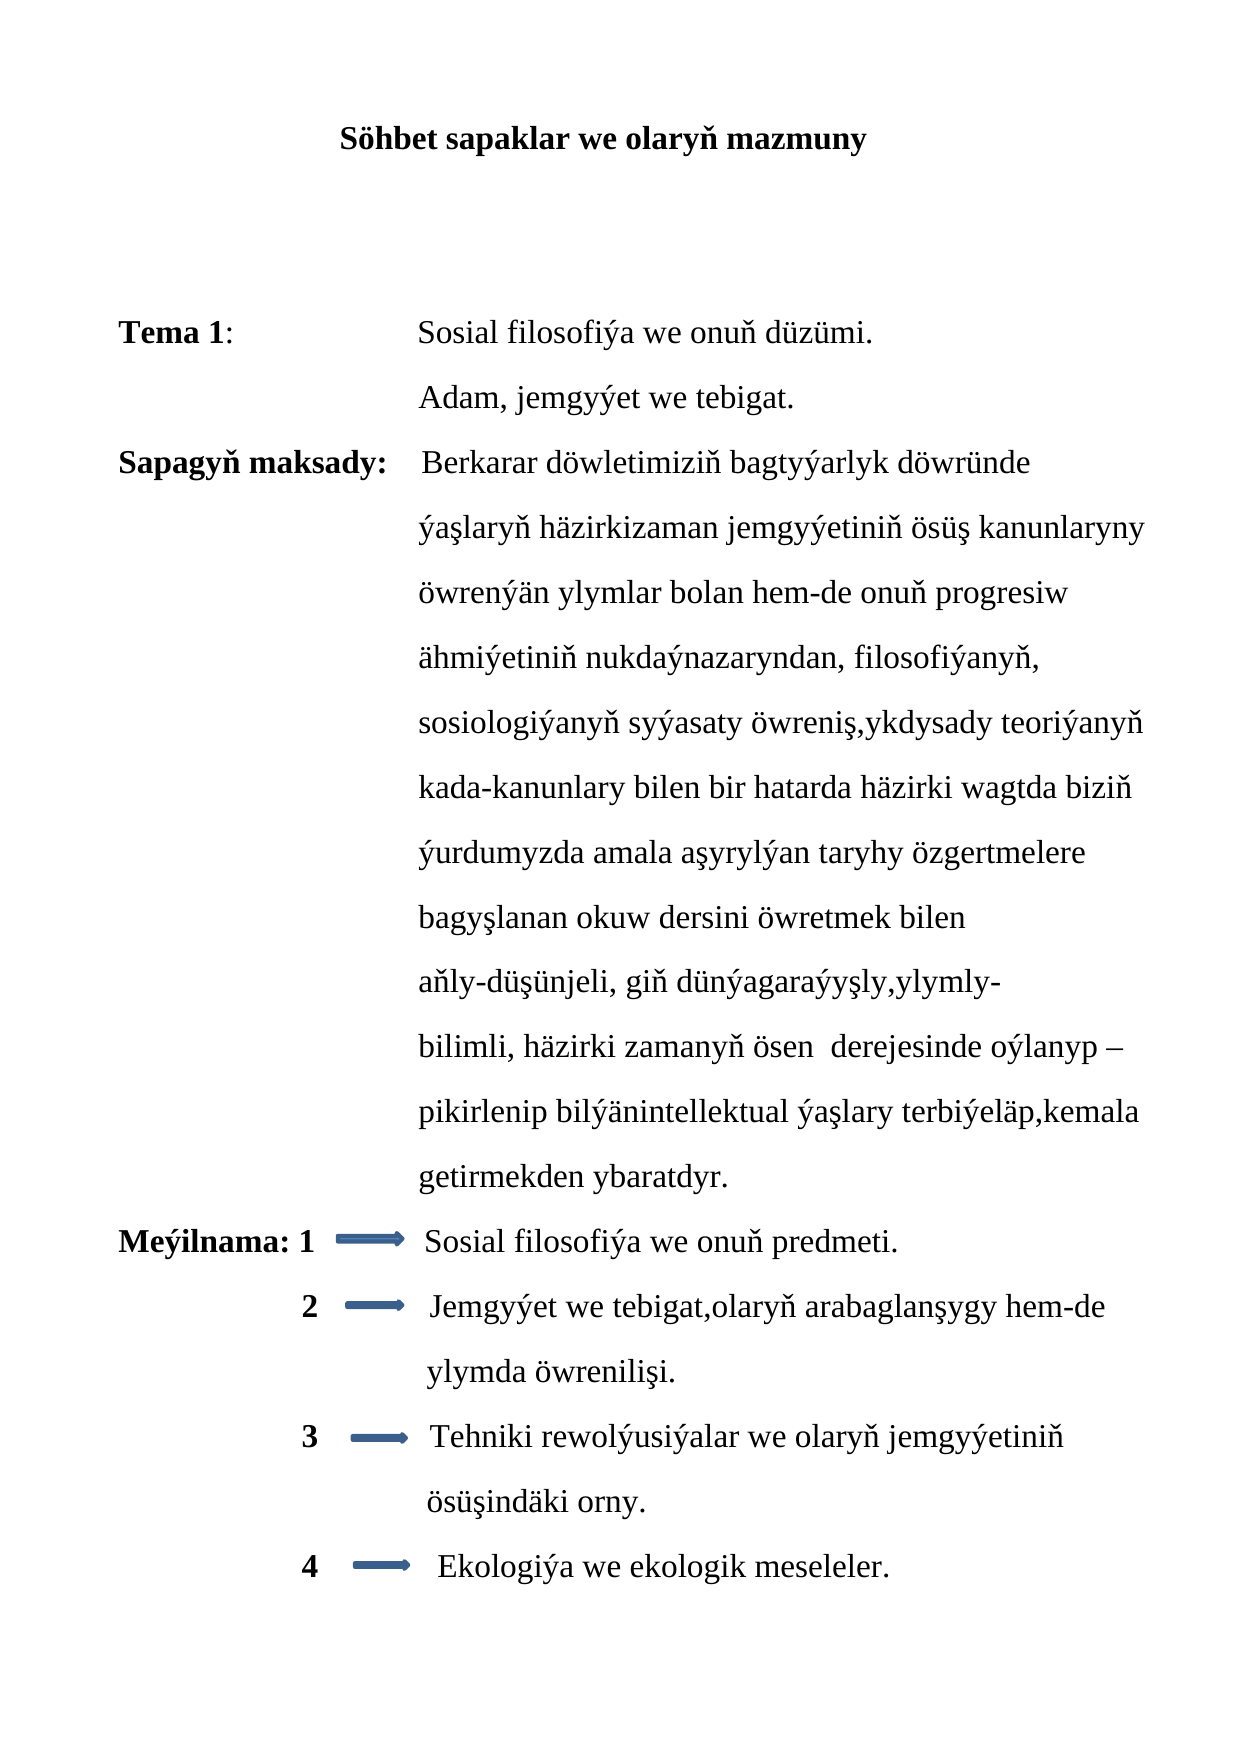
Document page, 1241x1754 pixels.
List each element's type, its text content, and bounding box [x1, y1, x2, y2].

text ösüşindäki orny. [118, 1481, 1152, 1519]
text getirmekden ybaratdyr. [118, 1156, 1152, 1195]
text bilimli, häzirki zamanyň ösen derejesinde oýlanyp – [118, 1027, 1152, 1065]
text sosiologiýanyň syýasaty öwreniş,ykdysady teoriýanyň [118, 702, 1152, 741]
text Meýilnama: 1 Sosial filosofiýa we onuň predmeti. [118, 1221, 1152, 1260]
text kada-kanunlary bilen bir hatarda häzirki wagtda biziň [118, 767, 1152, 805]
text Tema 1: Sosial filosofiýa we onuň düzümi. [118, 313, 1167, 351]
text öwrenýän ylymlar bolan hem-de onuň progresiw [118, 572, 1152, 611]
text ylymda öwrenilişi. [118, 1351, 1152, 1389]
text Söhbet sapaklar we olaryň mazmuny [118, 118, 1167, 156]
text aňly-düşünjeli, giň dünýagaraýyşly,ylymly- [118, 962, 1152, 1000]
text Sapagyň maksady: Berkarar döwletimiziň bagtyýarlyk döwründe [118, 443, 1152, 481]
text 3 Tehniki rewolýusiýalar we olaryň jemgyýetiniň [118, 1416, 1152, 1454]
text ýaşlaryň häzirkizaman jemgyýetiniň ösüş kanunlaryny [118, 507, 1152, 546]
text 4 Ekologiýa we ekologik meseleler. [118, 1546, 1152, 1584]
text ýurdumyzda amala aşyrylýan taryhy özgertmelere [118, 832, 1152, 870]
text bagyşlanan okuw dersini öwretmek bilen [118, 897, 1152, 935]
text Adam, jemgyýet we tebigat. [118, 378, 1152, 416]
text pikirlenip bilýänintellektual ýaşlary terbiýeläp,kemala [118, 1092, 1152, 1130]
text ähmiýetiniň nukdaýnazaryndan, filosofiýanyň, [118, 637, 1152, 676]
text 2 Jemgyýet we tebigat,olaryň arabaglanşygy hem-de [118, 1286, 1152, 1324]
